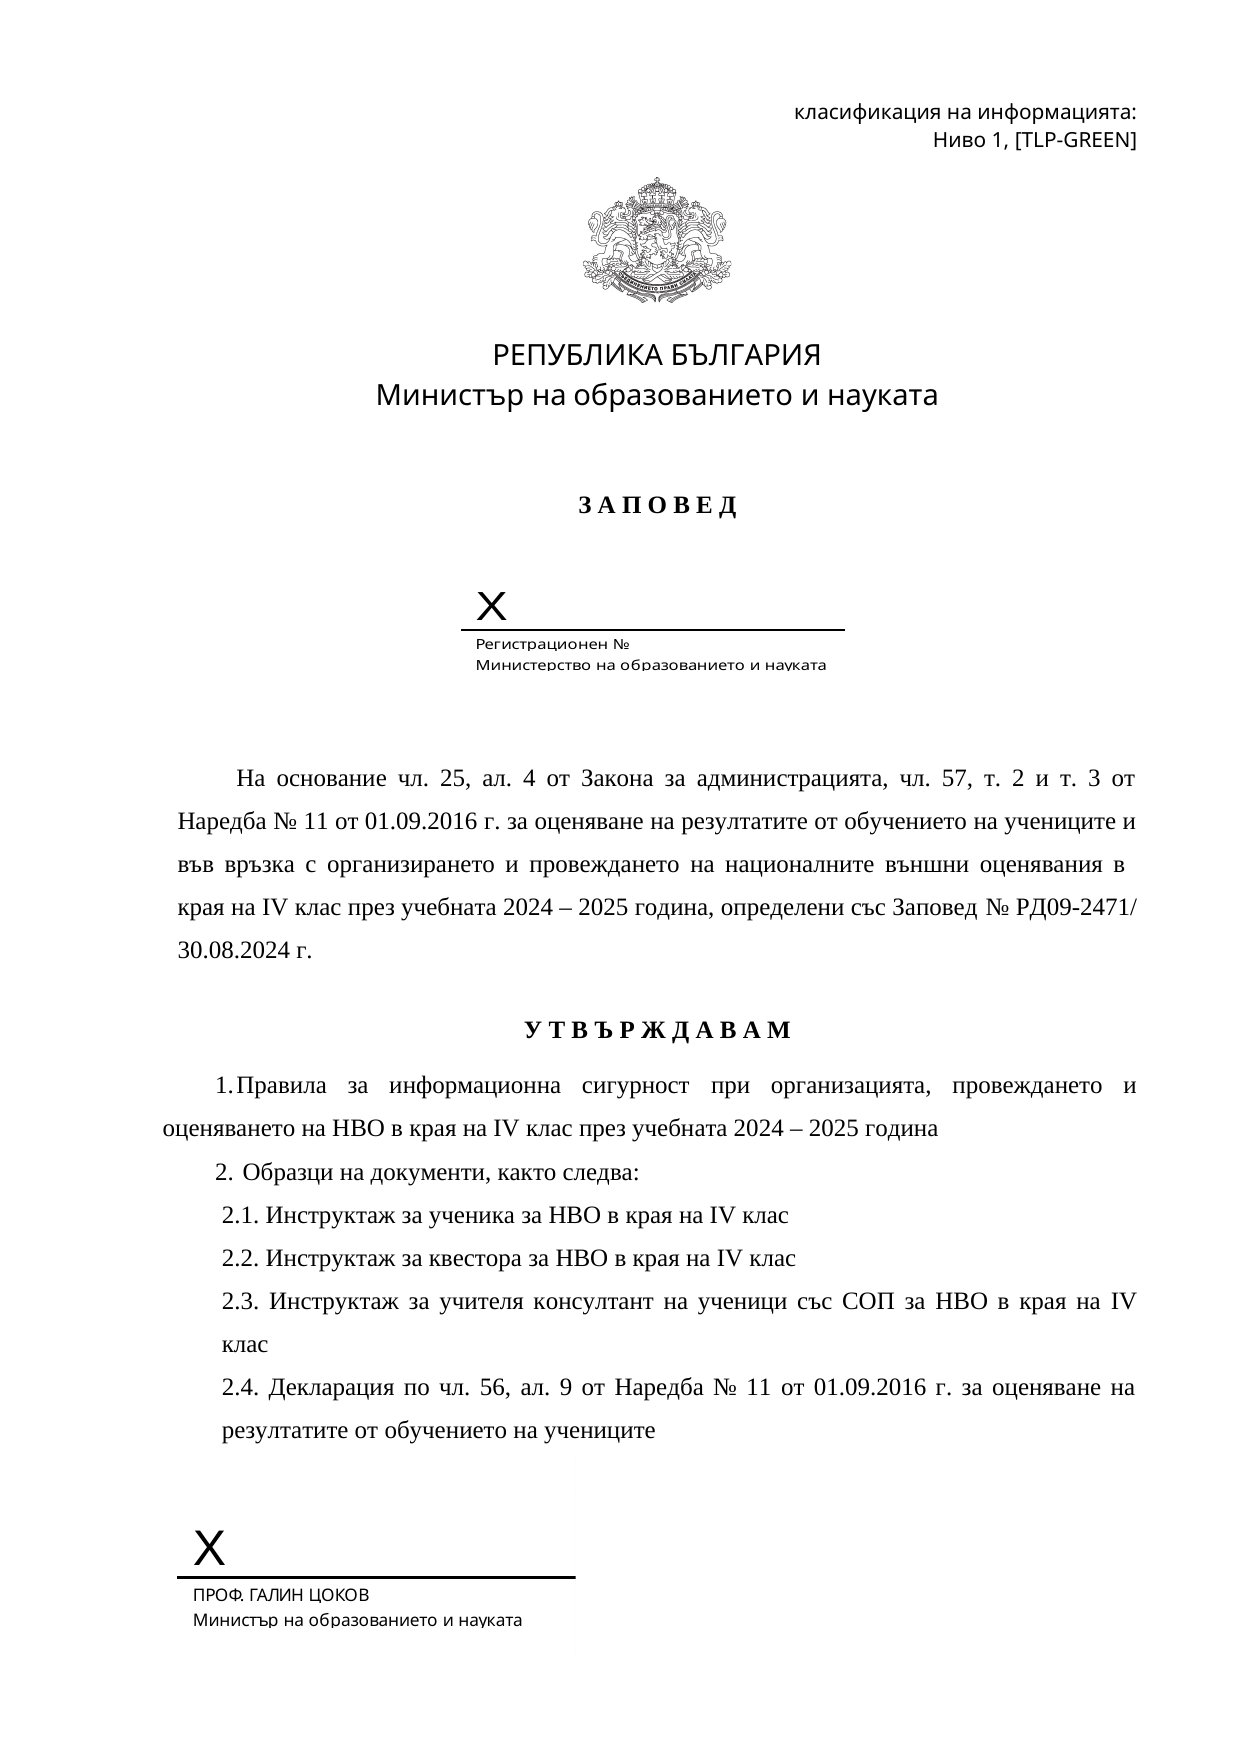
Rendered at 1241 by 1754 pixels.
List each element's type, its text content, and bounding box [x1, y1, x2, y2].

text 2.2. Инструктаж за квестора за НВО в края на IV клас [222, 1243, 1137, 1272]
list Образци на документи, както следва: [162, 1157, 1137, 1185]
text 2.4. Декларация по чл. 56, ал. 9 от Наредба № 11 от 01.09.2016 г. за оценяване на резултатите от обучението на учениците [222, 1372, 1137, 1444]
text У Т В Ъ Р Ж Д А В А М [177, 1015, 1137, 1043]
text 2.1. Инструктаж за ученика за НВО в края на IV клас [222, 1200, 1137, 1228]
list Правила за информационна сигурност при организацията, провеждането и оценяването на НВО в края на IV клас през учебната 2024 – 2025 година [162, 1070, 1137, 1142]
text На основание чл. 25, ал. 4 от Закона за администрацията, чл. 57, т. 2 и т. 3 от Наредба № 11 от 01.09.2016 г. за оценяване на резултатите от обучението на учениците и във връзка с организирането и провеждането на националните външни оценявания в края на IV клас през учебната 2024 – 2025 година, определени със Заповед № РД09-2471/ 30.08.2024 г. [177, 763, 1137, 964]
text 2.3. Инструктаж за учителя консултант на ученици със СОП за НВО в края на IV клас [222, 1286, 1137, 1358]
picture [582, 177, 732, 303]
text З А П О В Е Д [177, 490, 1137, 519]
